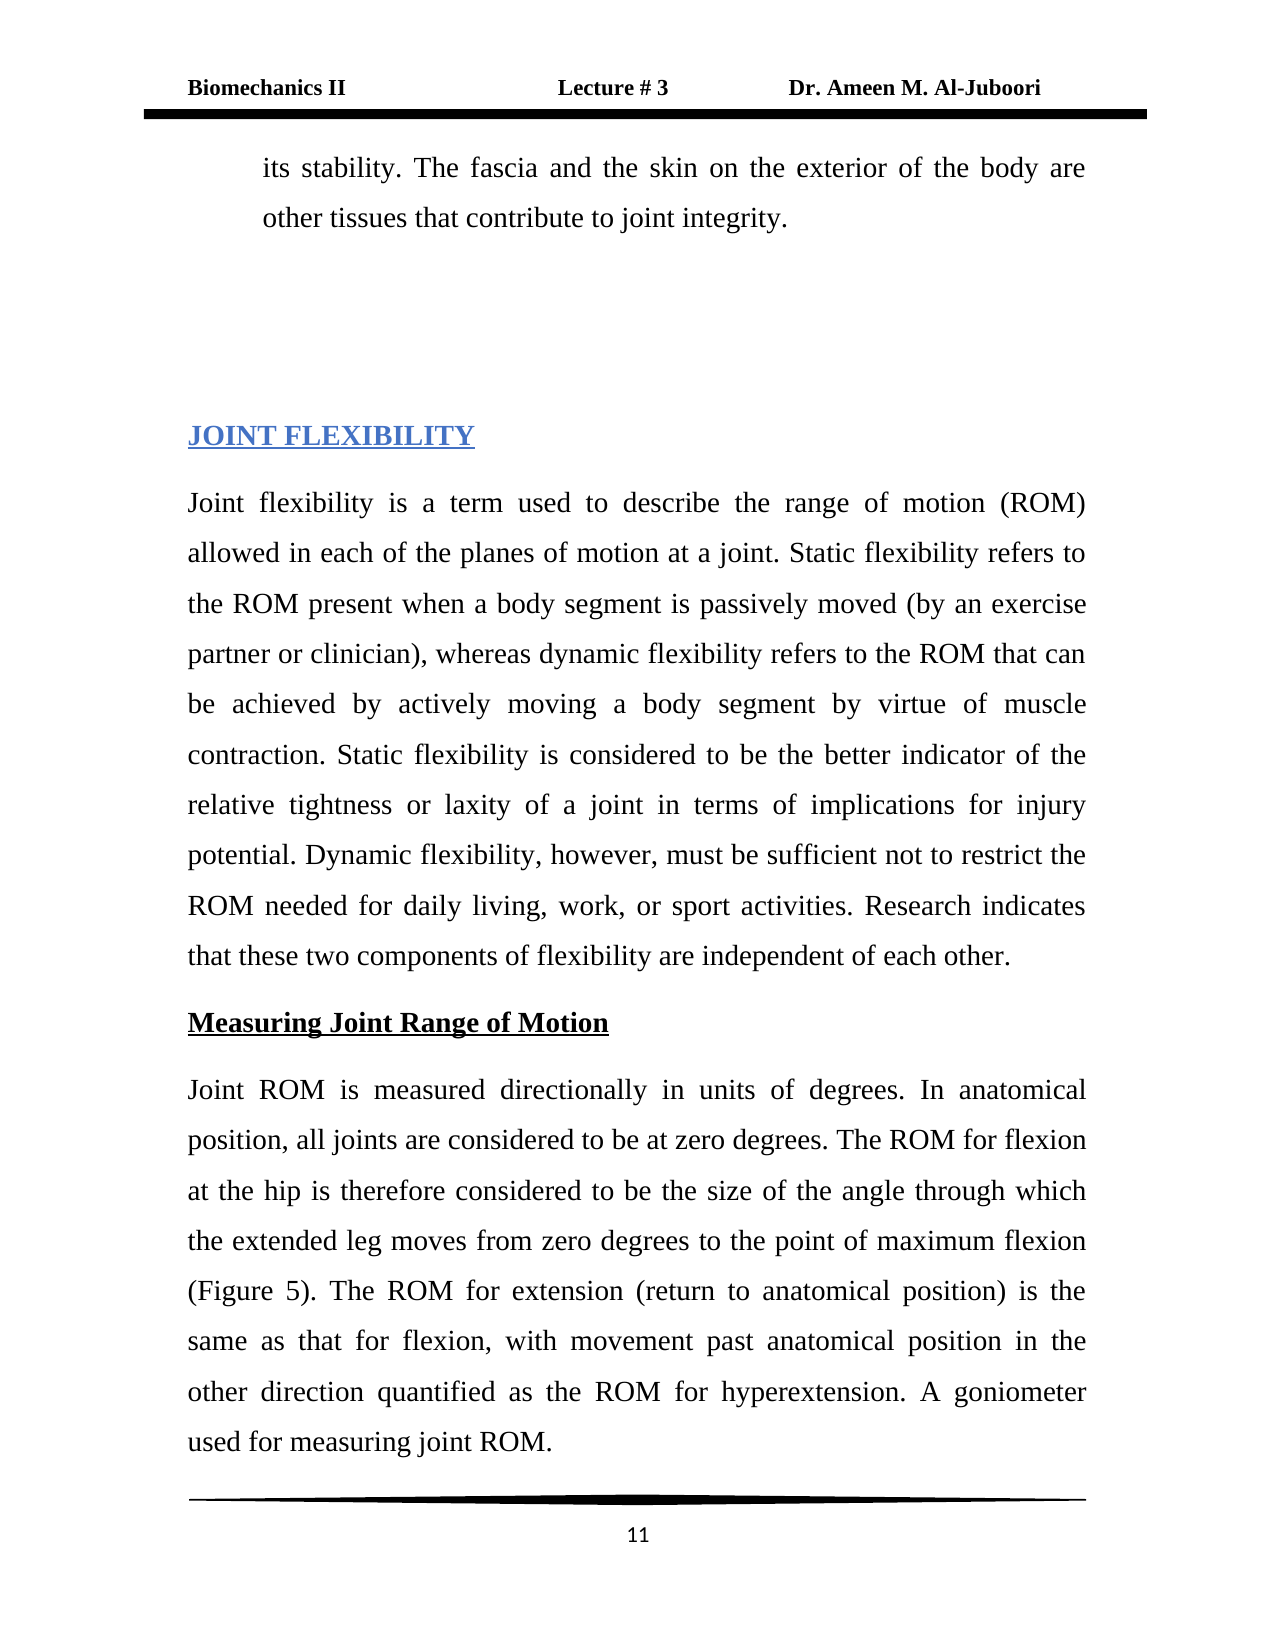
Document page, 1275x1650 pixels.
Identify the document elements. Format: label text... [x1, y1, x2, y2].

text Measuring Joint Range of Motion [187, 1005, 1087, 1038]
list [262, 150, 1087, 234]
text Joint ROM is measured directionally in units of degrees. In anatomical position, all joints are considered to be at zero degrees. The ROM for flexion at the hip is therefore considered to be the size of the angle through which the extended leg moves from zero degrees to the point of maximum flexion (Figure 5). The ROM for extension (return to anatomical position) is the same as that for flexion, with movement past anatomical position in the other direction quantified as the ROM for hyperextension. A goniometer used for measuring joint ROM. [187, 1072, 1087, 1458]
text Joint flexibility is a term used to describe the range of motion (ROM) allowed in each of the planes of motion at a joint. Static flexibility refers to the ROM present when a body segment is passively moved (by an exercise partner or clinician), whereas dynamic flexibility refers to the ROM that can be achieved by actively moving a body segment by virtue of muscle contraction. Static flexibility is considered to be the better indicator of the relative tightness or laxity of a joint in terms of implications for injury potential. Dynamic flexibility, however, must be sufficient not to restrict the ROM needed for daily living, work, or sport activities. Research indicates that these two components of flexibility are independent of each other. [187, 485, 1087, 972]
text JOINT FLEXIBILITY [187, 418, 1087, 452]
